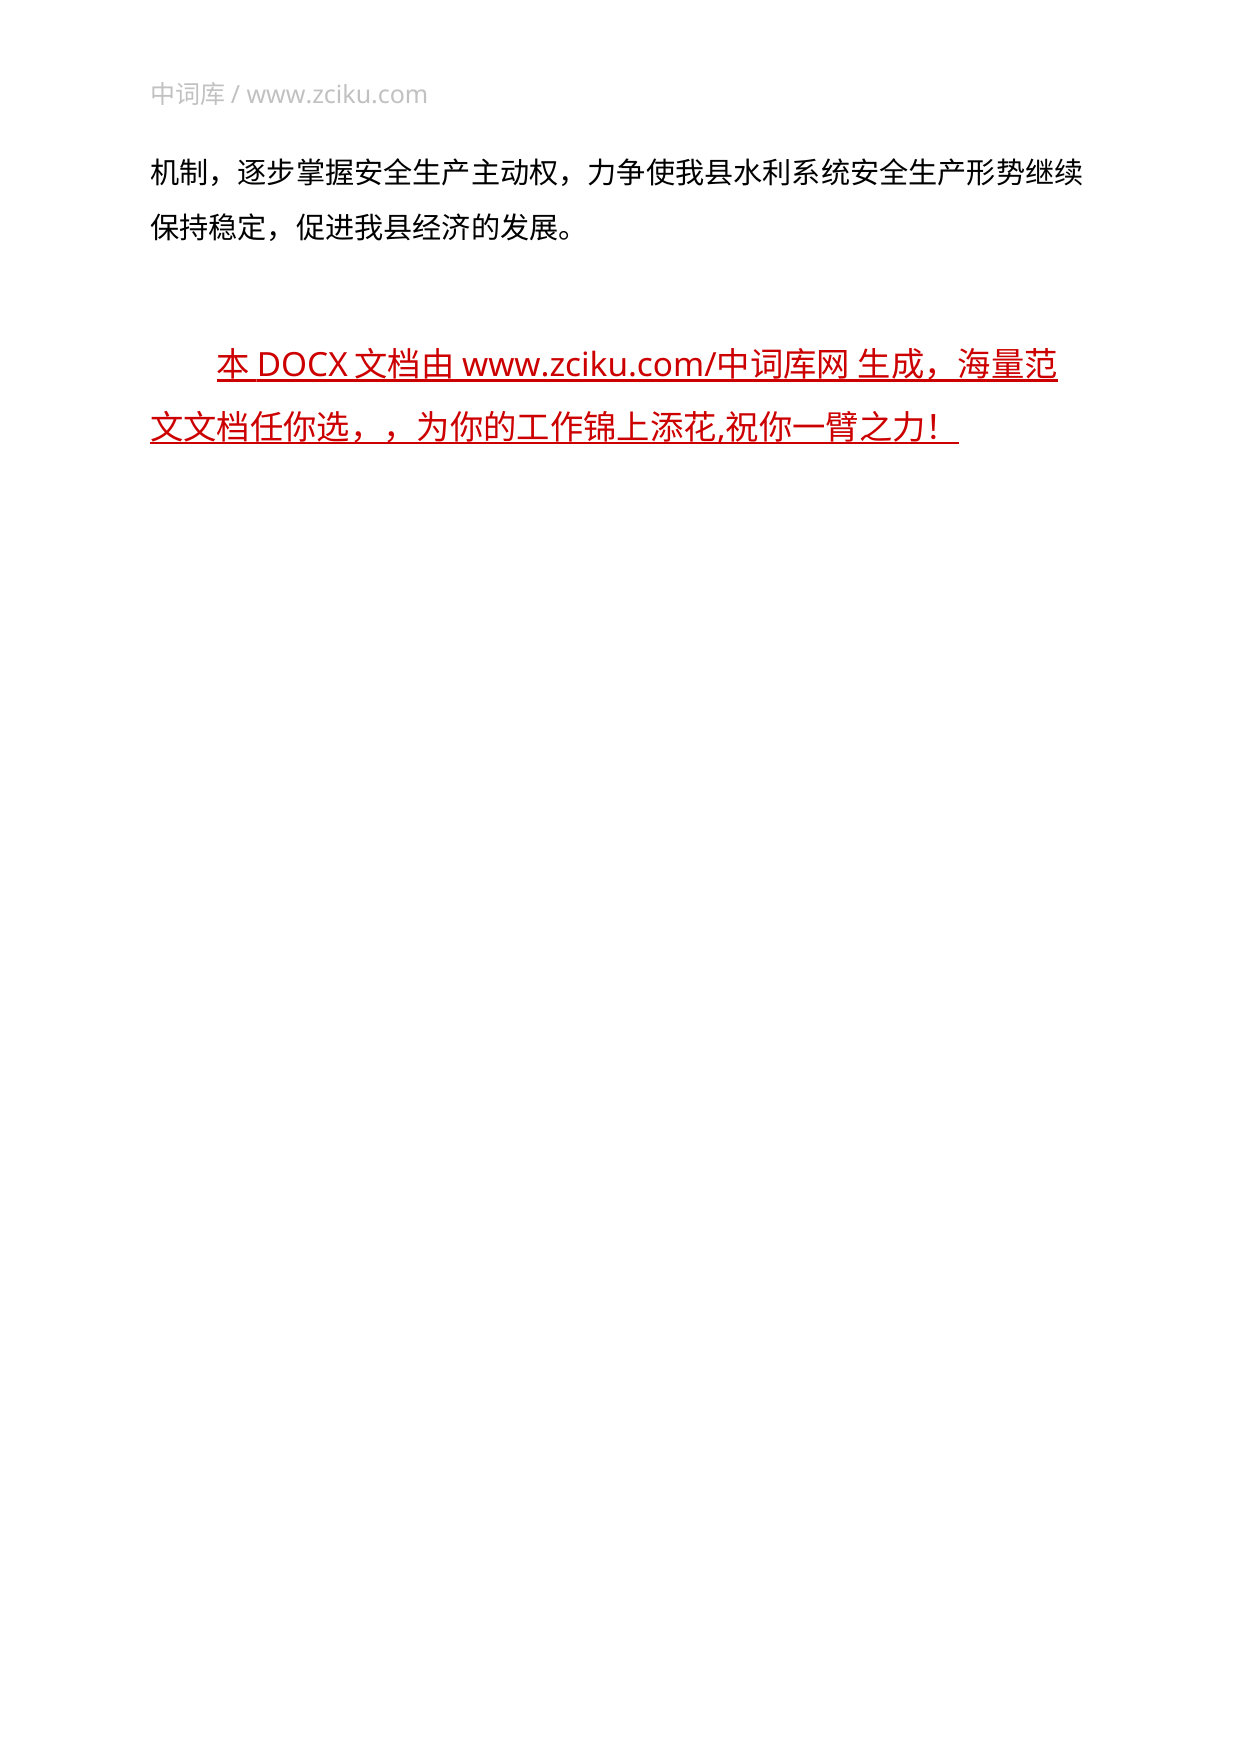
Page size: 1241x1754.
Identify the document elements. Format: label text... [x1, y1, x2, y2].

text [150, 150, 1090, 247]
text 本DOCX文档由 www.zciku.com/中词库网 生成，海量范文文档任你选，，为你的工作锦上添花,祝你一臂之力！ [150, 338, 1090, 449]
